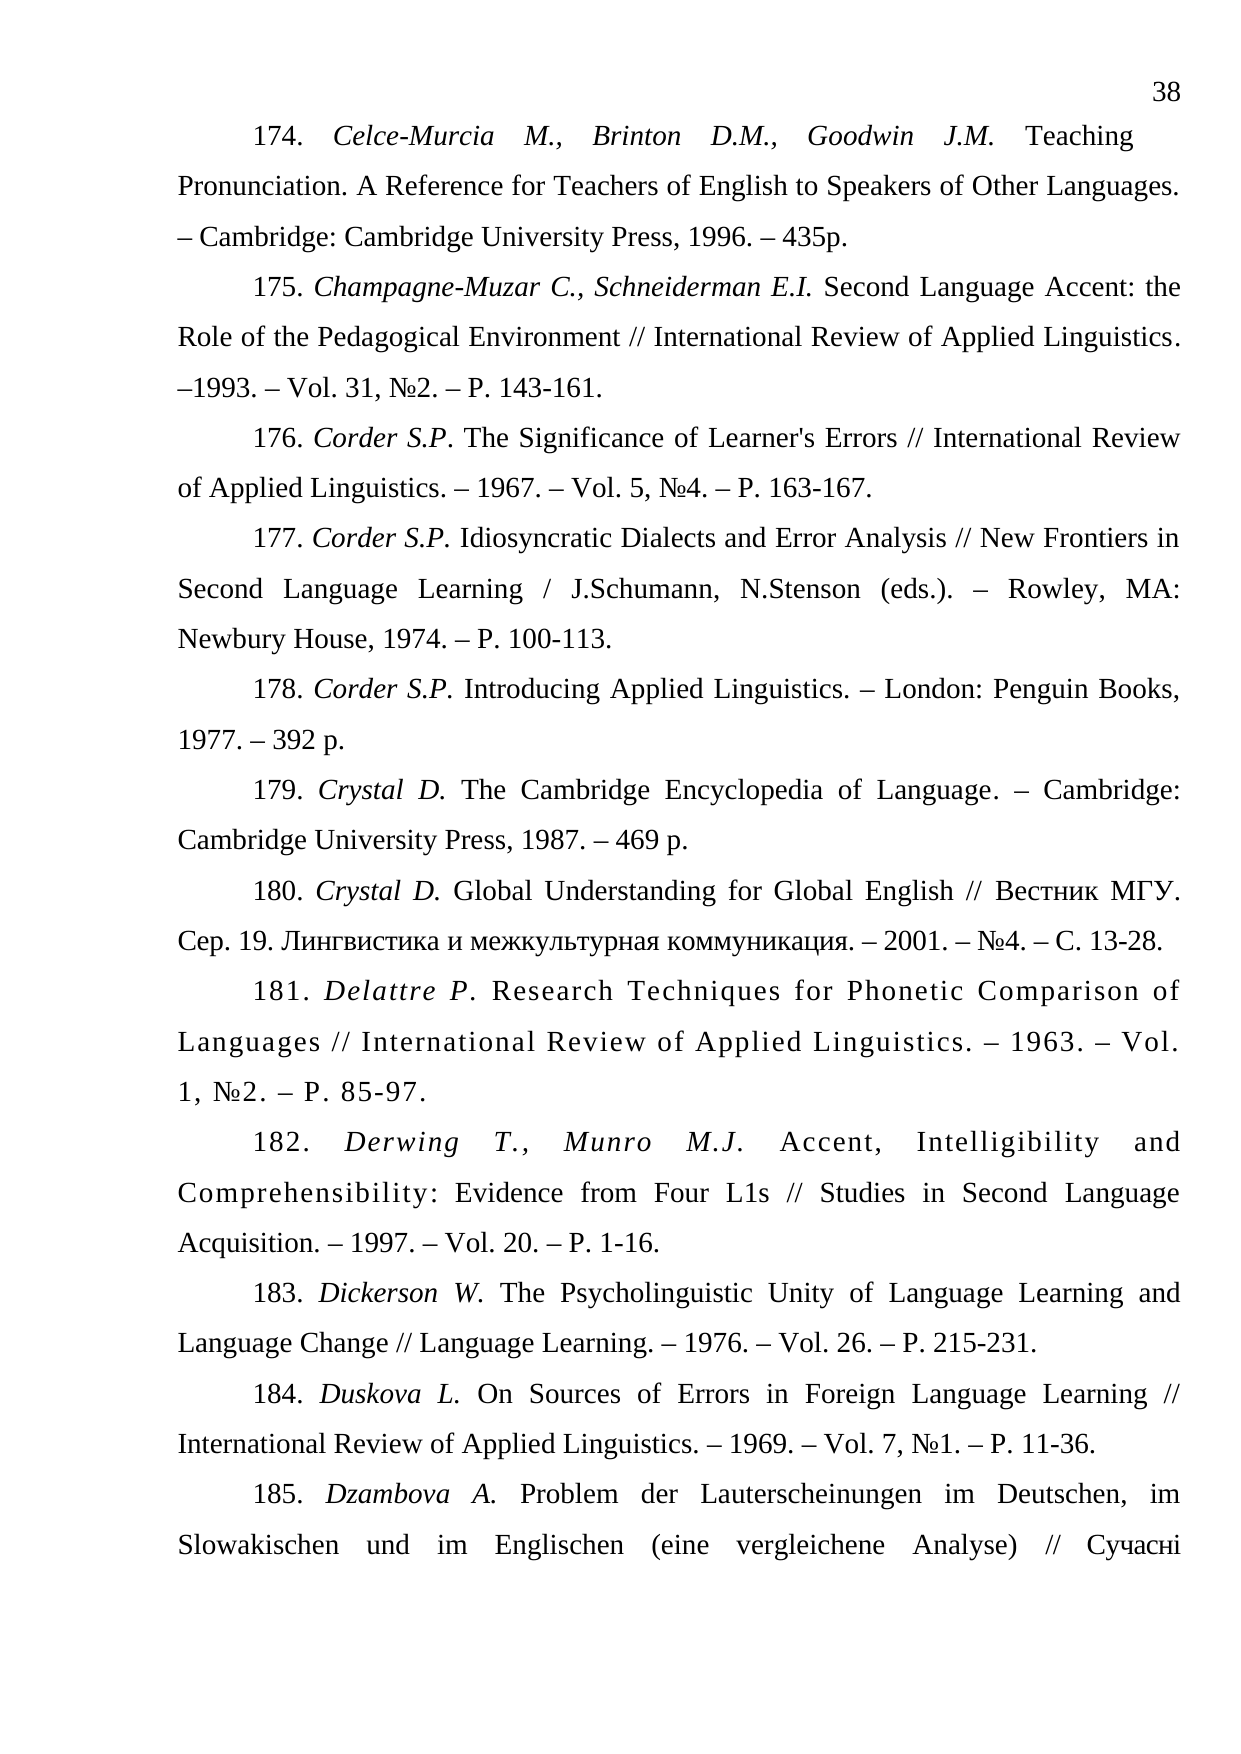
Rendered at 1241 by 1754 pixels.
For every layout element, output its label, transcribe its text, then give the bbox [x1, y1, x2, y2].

text 180. Crystal D. Global Understanding for Global English // Вестник МГУ. Сер. 19. Лингвистика и межкультурная коммуникация. – 2001. – №4. – С. 13-28. [177, 873, 1181, 957]
text 175. Champagne-Muzar C., Schneiderman E.I. Second Language Accent: the Role of the Pedagogical Environment // International Review of Applied Linguistics. –1993. – Vol. 31, №2. – P. 143-161. [177, 269, 1181, 403]
text 178. Corder S.P. Introducing Applied Linguistics. – London: Penguin Books, 1977. – 392 p. [177, 672, 1181, 755]
text 177. Corder S.P. Idiosyncratic Dialects and Error Analysis // New Frontiers in Second Language Learning / J.Schumann, N.Stenson (eds.). – Rowley, MA: Newbury House, 1974. – P. 100-113. [177, 521, 1181, 655]
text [177, 1477, 1181, 1560]
text 174. Celce-Murcia M., Brinton D.M., Goodwin J.M. Teaching Pronunciation. A Reference for Teachers of English to Speakers of Other Languages. – Cambridge: Cambridge University Press, 1996. – 435p. [177, 118, 1181, 252]
text 176. Corder S.P. The Significance of Learner's Errors // International Review of Applied Linguistics. – 1967. – Vol. 5, №4. – P. 163-167. [177, 420, 1181, 504]
text 183. Dickerson W. The Psycholinguistic Unity of Language Learning and Language Change // Language Learning. – 1976. – Vol. 26. – P. 215-231. [177, 1275, 1181, 1359]
text 181. Delattre P. Research Techniques for Phonetic Comparison of Languages // International Review of Applied Linguistics. – 1963. – Vol. 1, №2. – P. 85-97. [177, 973, 1181, 1108]
text 179. Crystal D. The Cambridge Encyclopedia of Language. – Cambridge: Cambridge University Press, 1987. – 469 p. [177, 772, 1181, 856]
text 184. Duskova L. On Sources of Errors in Foreign Language Learning // International Review of Applied Linguistics. – 1969. – Vol. 7, №1. – P. 11-36. [177, 1376, 1181, 1460]
text 182. Derwing T., Munro M.J. Accent, Intelligibility and Comprehensibility: Evidence from Four L1s // Studies in Second Language Acquisition. – 1997. – Vol. 20. – P. 1-16. [177, 1124, 1181, 1258]
